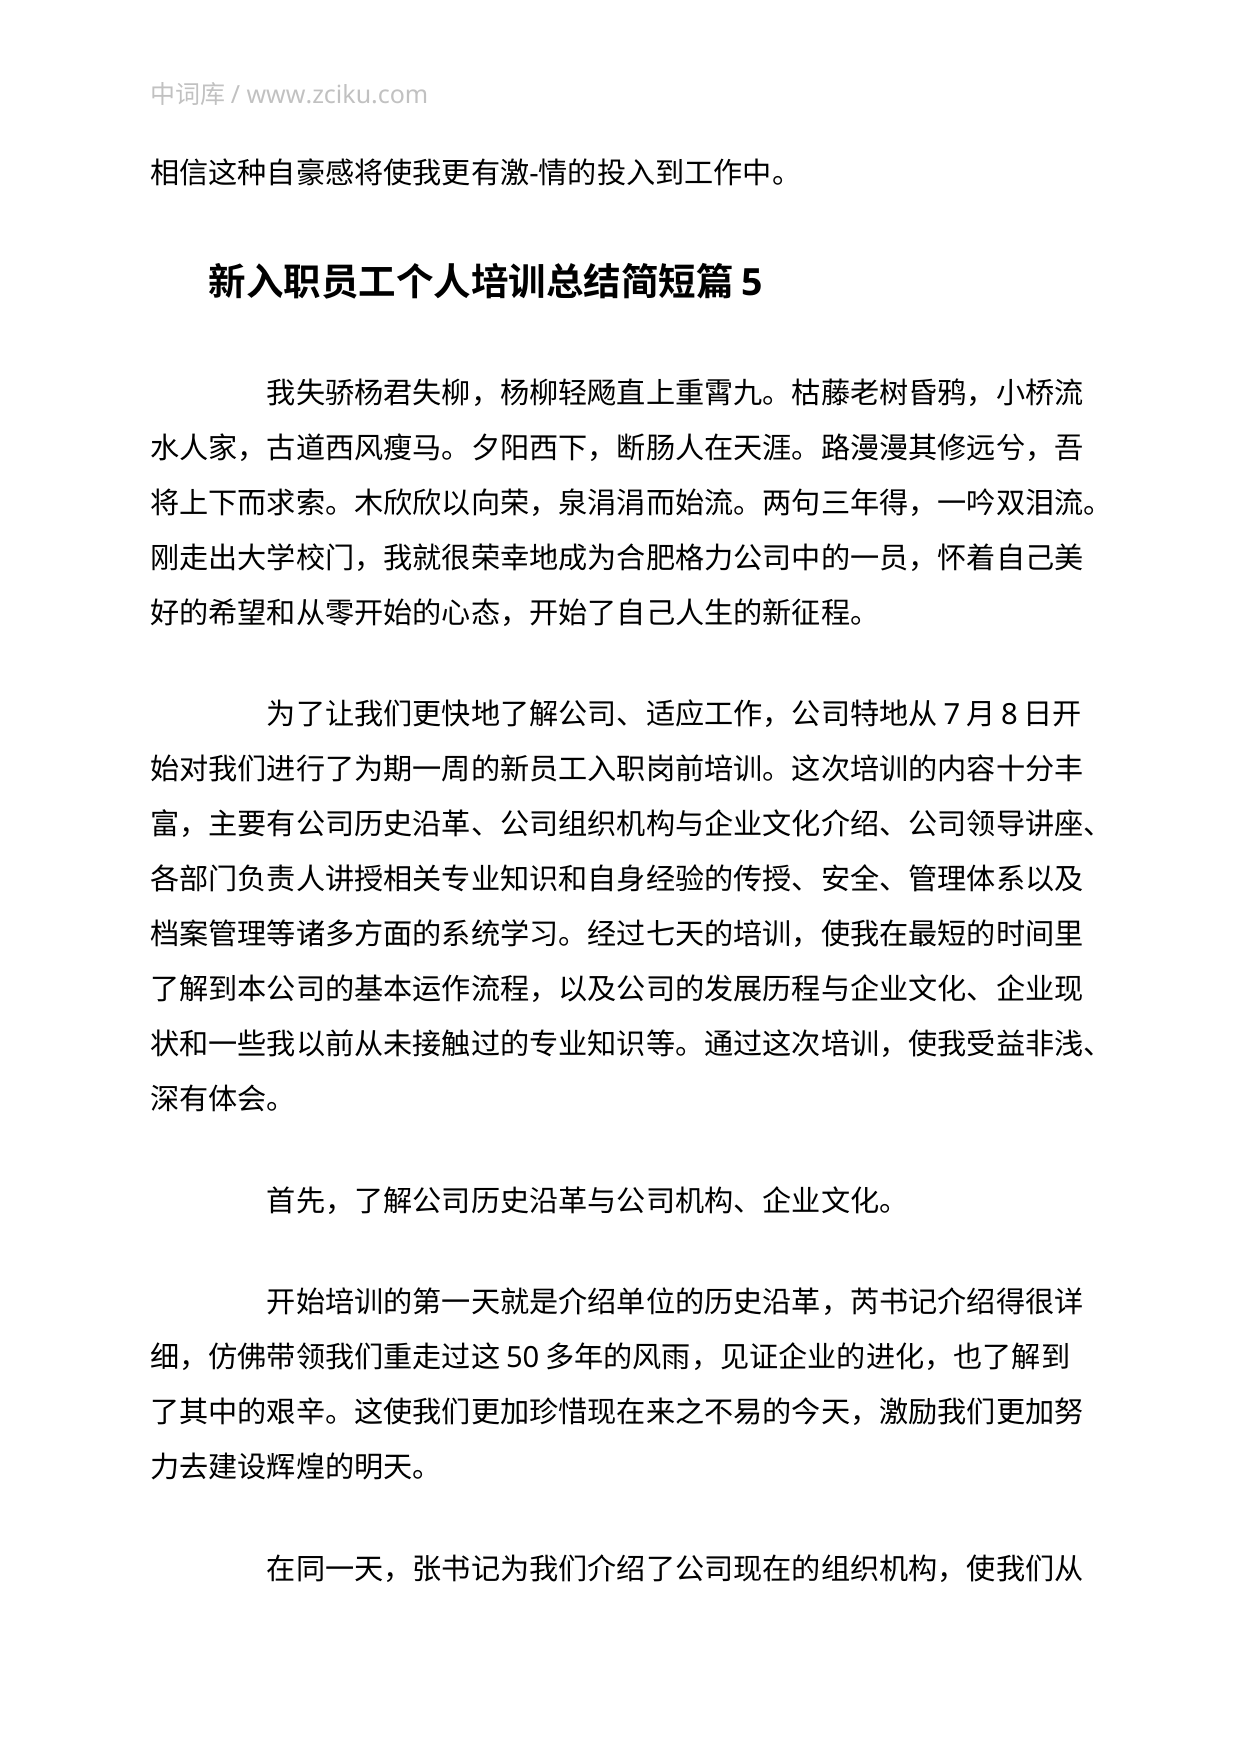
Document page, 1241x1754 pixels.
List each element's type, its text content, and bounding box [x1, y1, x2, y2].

text 我失骄杨君失柳，杨柳轻飏直上重霄九。枯藤老树昏鸦，小桥流水人家，古道西风瘦马。夕阳西下，断肠人在天涯。路漫漫其修远兮，吾将上下而求索。木欣欣以向荣，泉涓涓而始流。两句三年得，一吟双泪流。刚走出大学校门，我就很荣幸地成为合肥格力公司中的一员，怀着自己美好的希望和从零开始的心态，开始了自己人生的新征程。 [150, 369, 1090, 631]
text 新入职员工个人培训总结简短篇5 [150, 252, 1090, 306]
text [150, 150, 1090, 192]
text 为了让我们更快地了解公司、适应工作，公司特地从7月8日开始对我们进行了为期一周的新员工入职岗前培训。这次培训的内容十分丰富，主要有公司历史沿革、公司组织机构与企业文化介绍、公司领导讲座、各部门负责人讲授相关专业知识和自身经验的传授、安全、管理体系以及档案管理等诸多方面的系统学习。经过七天的培训，使我在最短的时间里了解到本公司的基本运作流程，以及公司的发展历程与企业文化、企业现状和一些我以前从未接触过的专业知识等。通过这次培训，使我受益非浅、深有体会。 [150, 691, 1090, 1118]
text 开始培训的第一天就是介绍单位的历史沿革，芮书记介绍得很详细，仿佛带领我们重走过这50多年的风雨，见证企业的进化，也了解到了其中的艰辛。这使我们更加珍惜现在来之不易的今天，激励我们更加努力去建设辉煌的明天。 [150, 1279, 1090, 1486]
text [150, 1545, 1090, 1588]
text 首先，了解公司历史沿革与公司机构、企业文化。 [150, 1177, 1090, 1219]
